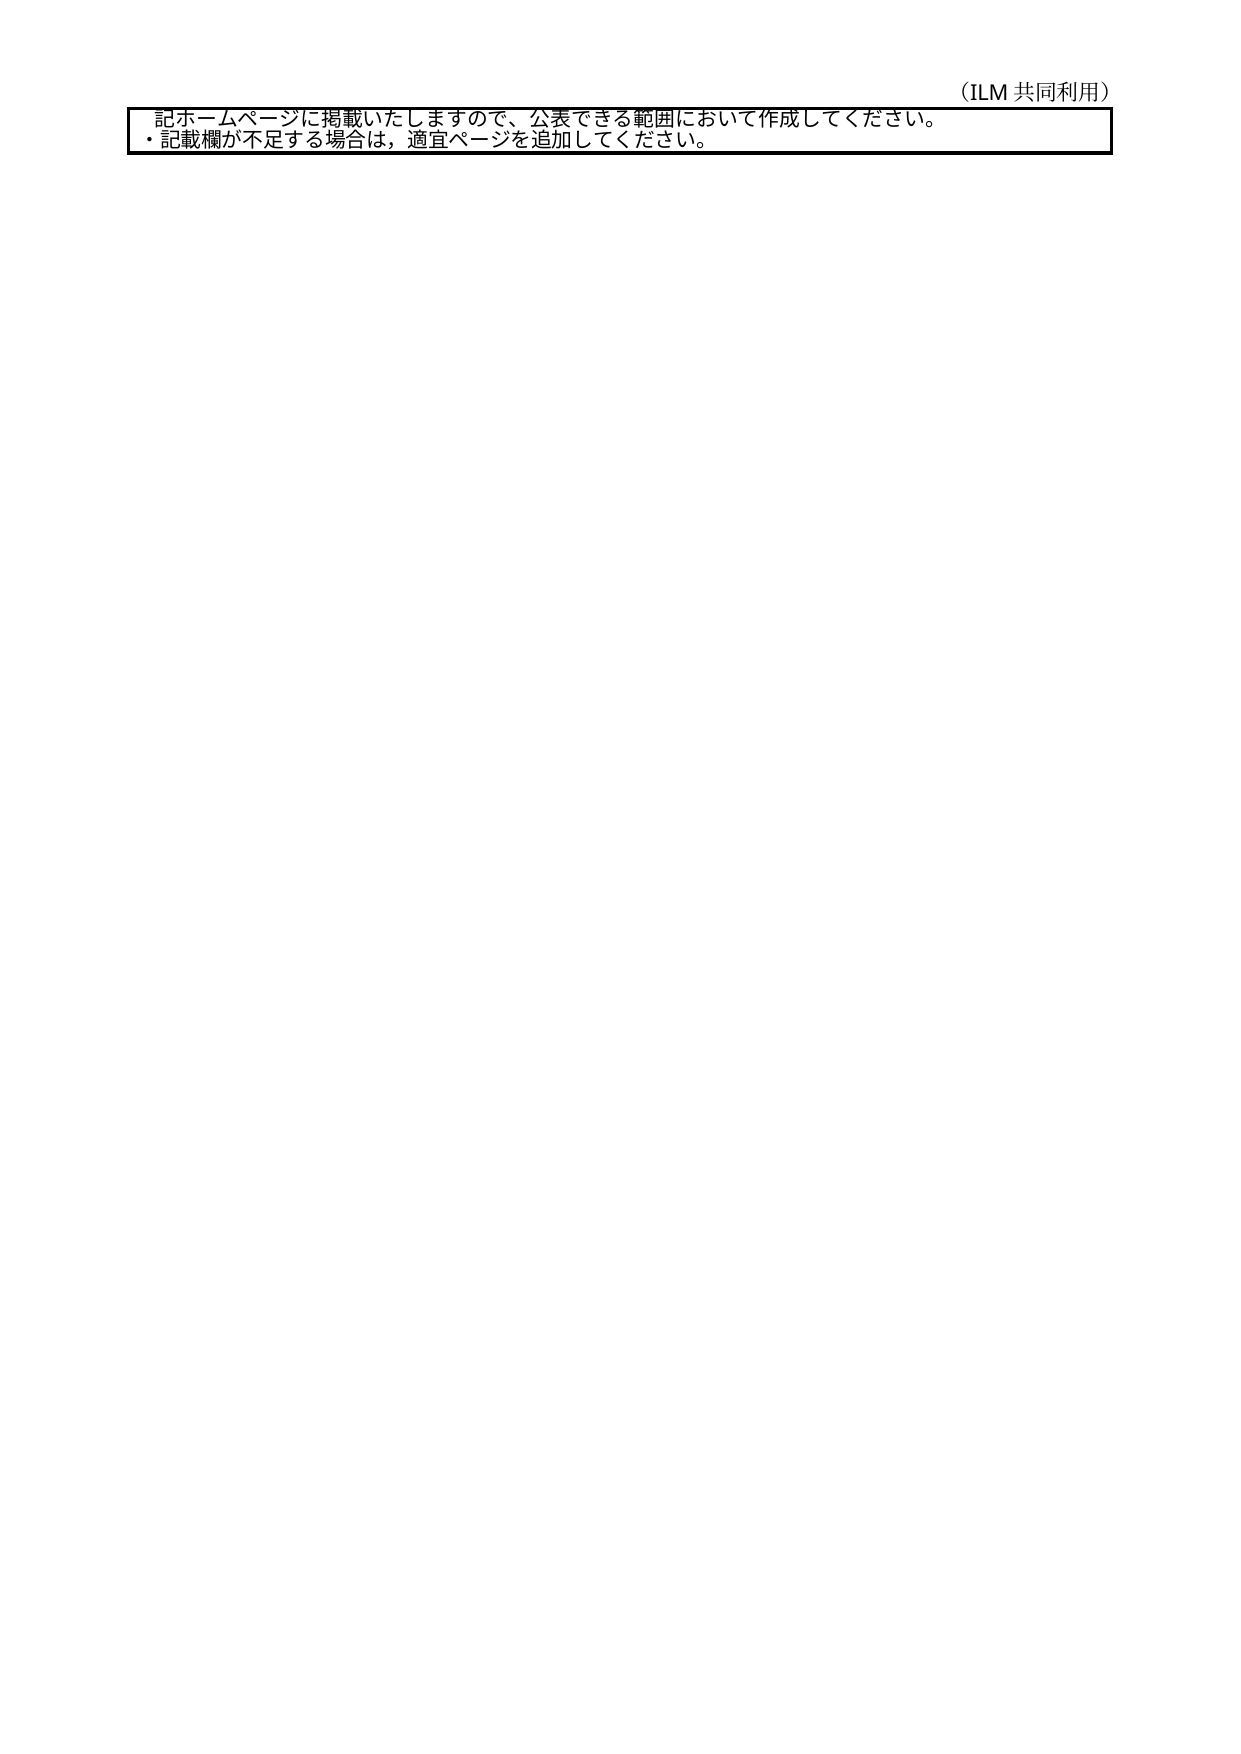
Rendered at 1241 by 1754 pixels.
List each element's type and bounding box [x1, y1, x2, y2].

table_cell [130, 110, 1110, 151]
